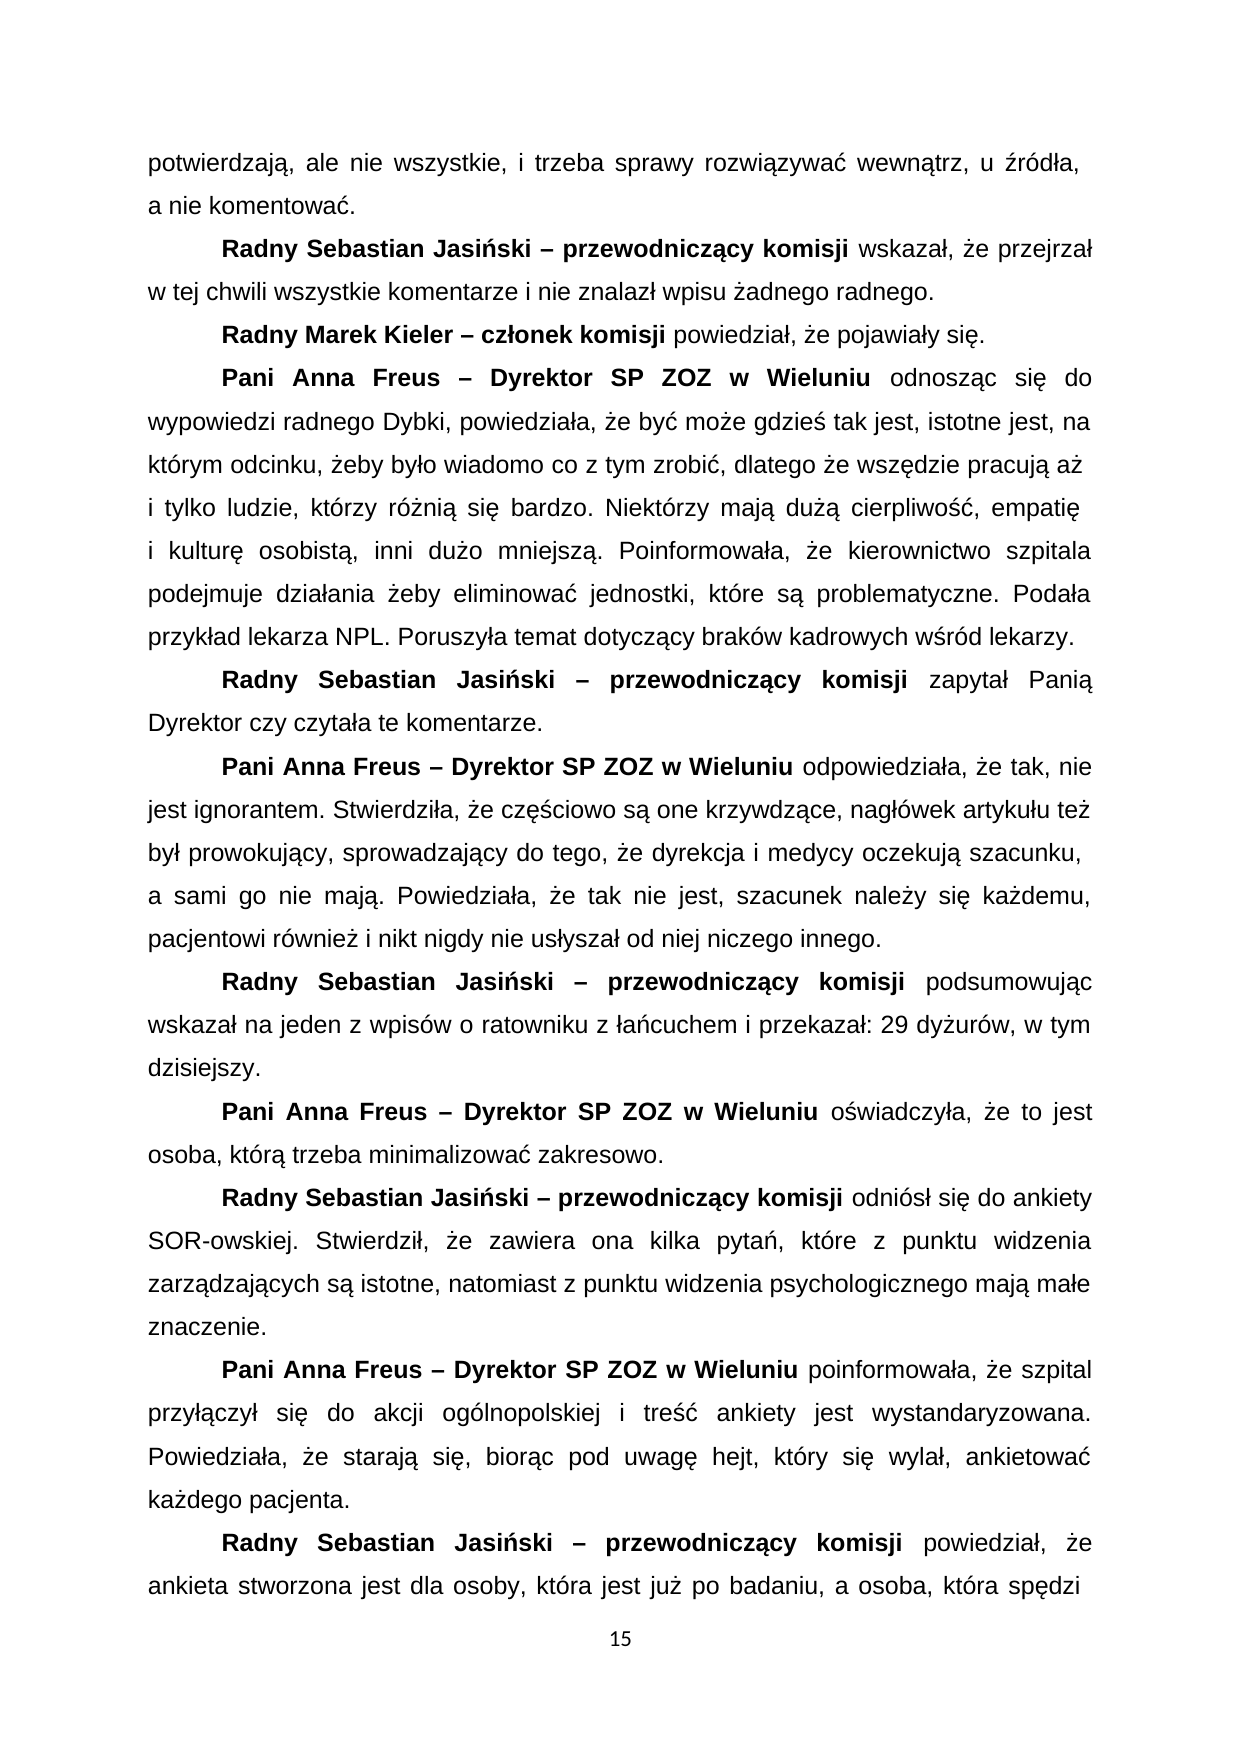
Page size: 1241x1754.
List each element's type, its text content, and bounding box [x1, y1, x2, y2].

text Radny Sebastian Jasiński – przewodniczący komisji odniósł się do ankiety SOR-owskiej. Stwierdził, że zawiera ona kilka pytań, które z punktu widzenia zarządzających są istotne, natomiast z punktu widzenia psychologicznego mają małe znaczenie. [148, 1183, 1092, 1341]
text Pani Anna Freus – Dyrektor SP ZOZ w Wieluniu poinformowała, że szpital przyłączył się do akcji ogólnopolskiej i treść ankiety jest wystandaryzowana. Powiedziała, że starają się, biorąc pod uwagę hejt, który się wylał, ankietować każdego pacjenta. [148, 1355, 1092, 1513]
text Radny Marek Kieler – członek komisji powiedział, że pojawiały się. [148, 320, 1092, 349]
text Radny Sebastian Jasiński – przewodniczący komisji zapytał Panią Dyrektor czy czytała te komentarze. [148, 665, 1092, 737]
text Radny Sebastian Jasiński – przewodniczący komisji wskazał, że przejrzał w tej chwili wszystkie komentarze i nie znalazł wpisu żadnego radnego. [148, 234, 1092, 306]
text Pani Anna Freus – Dyrektor SP ZOZ w Wieluniu odpowiedziała, że tak, nie jest ignorantem. Stwierdziła, że częściowo są one krzywdzące, nagłówek artykułu też był prowokujący, sprowadzający do tego, że dyrekcja i medycy oczekują szacunku, a sami go nie mają. Powiedziała, że tak nie jest, szacunek należy się każdemu, pacjentowi również i nikt nigdy nie usłyszał od niej niczego innego. [148, 751, 1092, 953]
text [148, 148, 1092, 219]
text Pani Anna Freus – Dyrektor SP ZOZ w Wieluniu oświadczyła, że to jest osoba, którą trzeba minimalizować zakresowo. [148, 1096, 1092, 1168]
text Pani Anna Freus – Dyrektor SP ZOZ w Wieluniu odnosząc się do wypowiedzi radnego Dybki, powiedziała, że być może gdzieś tak jest, istotne jest, na którym odcinku, żeby było wiadomo co z tym zrobić, dlatego że wszędzie pracują aż i tylko ludzie, którzy różnią się bardzo. Niektórzy mają dużą cierpliwość, empatię i kulturę osobistą, inni dużo mniejszą. Poinformowała, że kierownictwo szpitala podejmuje działania żeby eliminować jednostki, które są problematyczne. Podała przykład lekarza NPL. Poruszyła temat dotyczący braków kadrowych wśród lekarzy. [148, 363, 1092, 651]
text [148, 1528, 1092, 1599]
text Radny Sebastian Jasiński – przewodniczący komisji podsumowując wskazał na jeden z wpisów o ratowniku z łańcuchem i przekazał: 29 dyżurów, w tym dzisiejszy. [148, 967, 1092, 1082]
